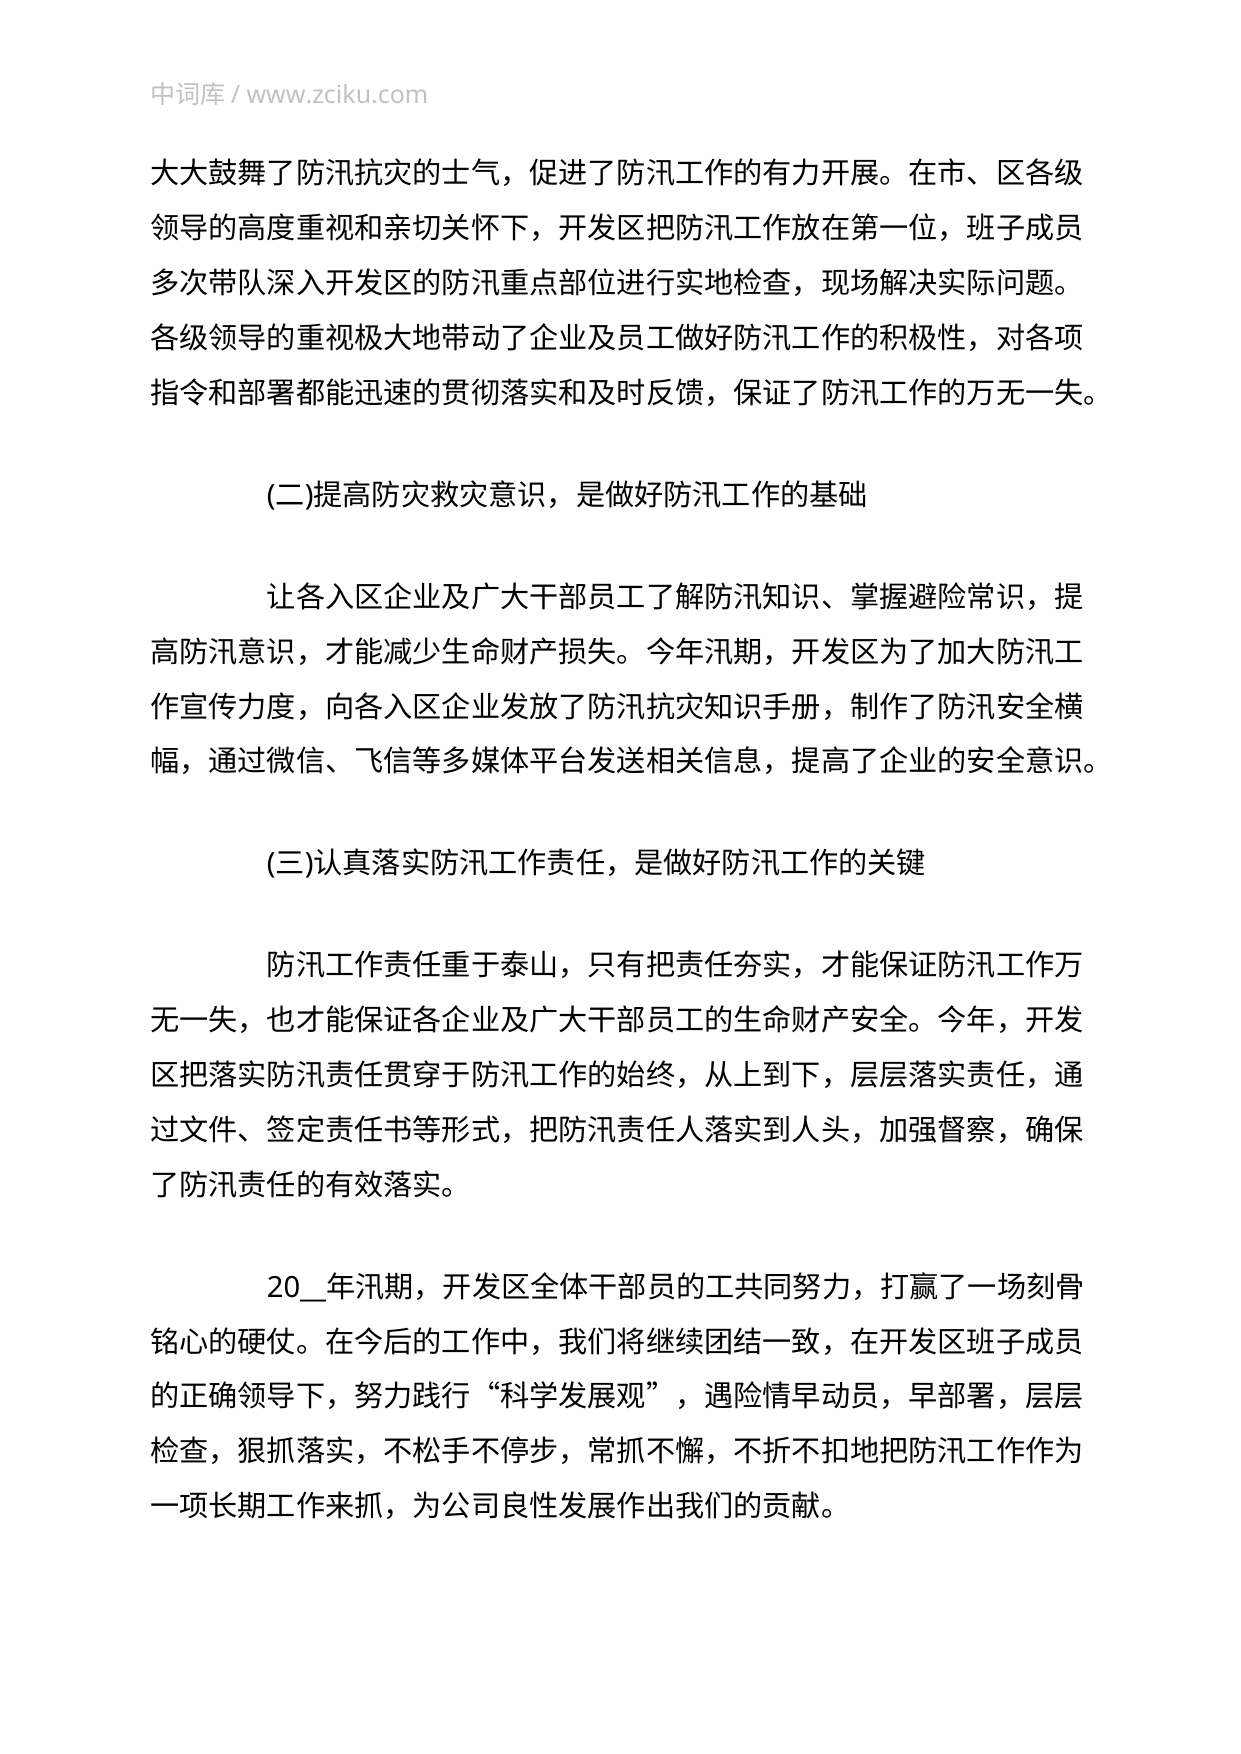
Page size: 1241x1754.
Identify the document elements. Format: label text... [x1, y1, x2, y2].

text 让各入区企业及广大干部员工了解防汛知识、掌握避险常识，提高防汛意识，才能减少生命财产损失。今年汛期，开发区为了加大防汛工作宣传力度，向各入区企业发放了防汛抗灾知识手册，制作了防汛安全横幅，通过微信、飞信等多媒体平台发送相关信息，提高了企业的安全意识。 [150, 573, 1090, 780]
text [150, 150, 1090, 412]
text (二)提高防灾救灾意识，是做好防汛工作的基础 [150, 471, 1090, 514]
text (三)认真落实防汛工作责任，是做好防汛工作的关键 [150, 840, 1090, 882]
text 防汛工作责任重于泰山，只有把责任夯实，才能保证防汛工作万无一失，也才能保证各企业及广大干部员工的生命财产安全。今年，开发区把落实防汛责任贯穿于防汛工作的始终，从上到下，层层落实责任，通过文件、签定责任书等形式，把防汛责任人落实到人头，加强督察，确保了防汛责任的有效落实。 [150, 942, 1090, 1204]
text 20__年汛期，开发区全体干部员的工共同努力，打赢了一场刻骨铭心的硬仗。在今后的工作中，我们将继续团结一致，在开发区班子成员的正确领导下，努力践行“科学发展观”，遇险情早动员，早部署，层层检查，狠抓落实，不松手不停步，常抓不懈，不折不扣地把防汛工作作为一项长期工作来抓，为公司良性发展作出我们的贡献。 [150, 1263, 1090, 1525]
